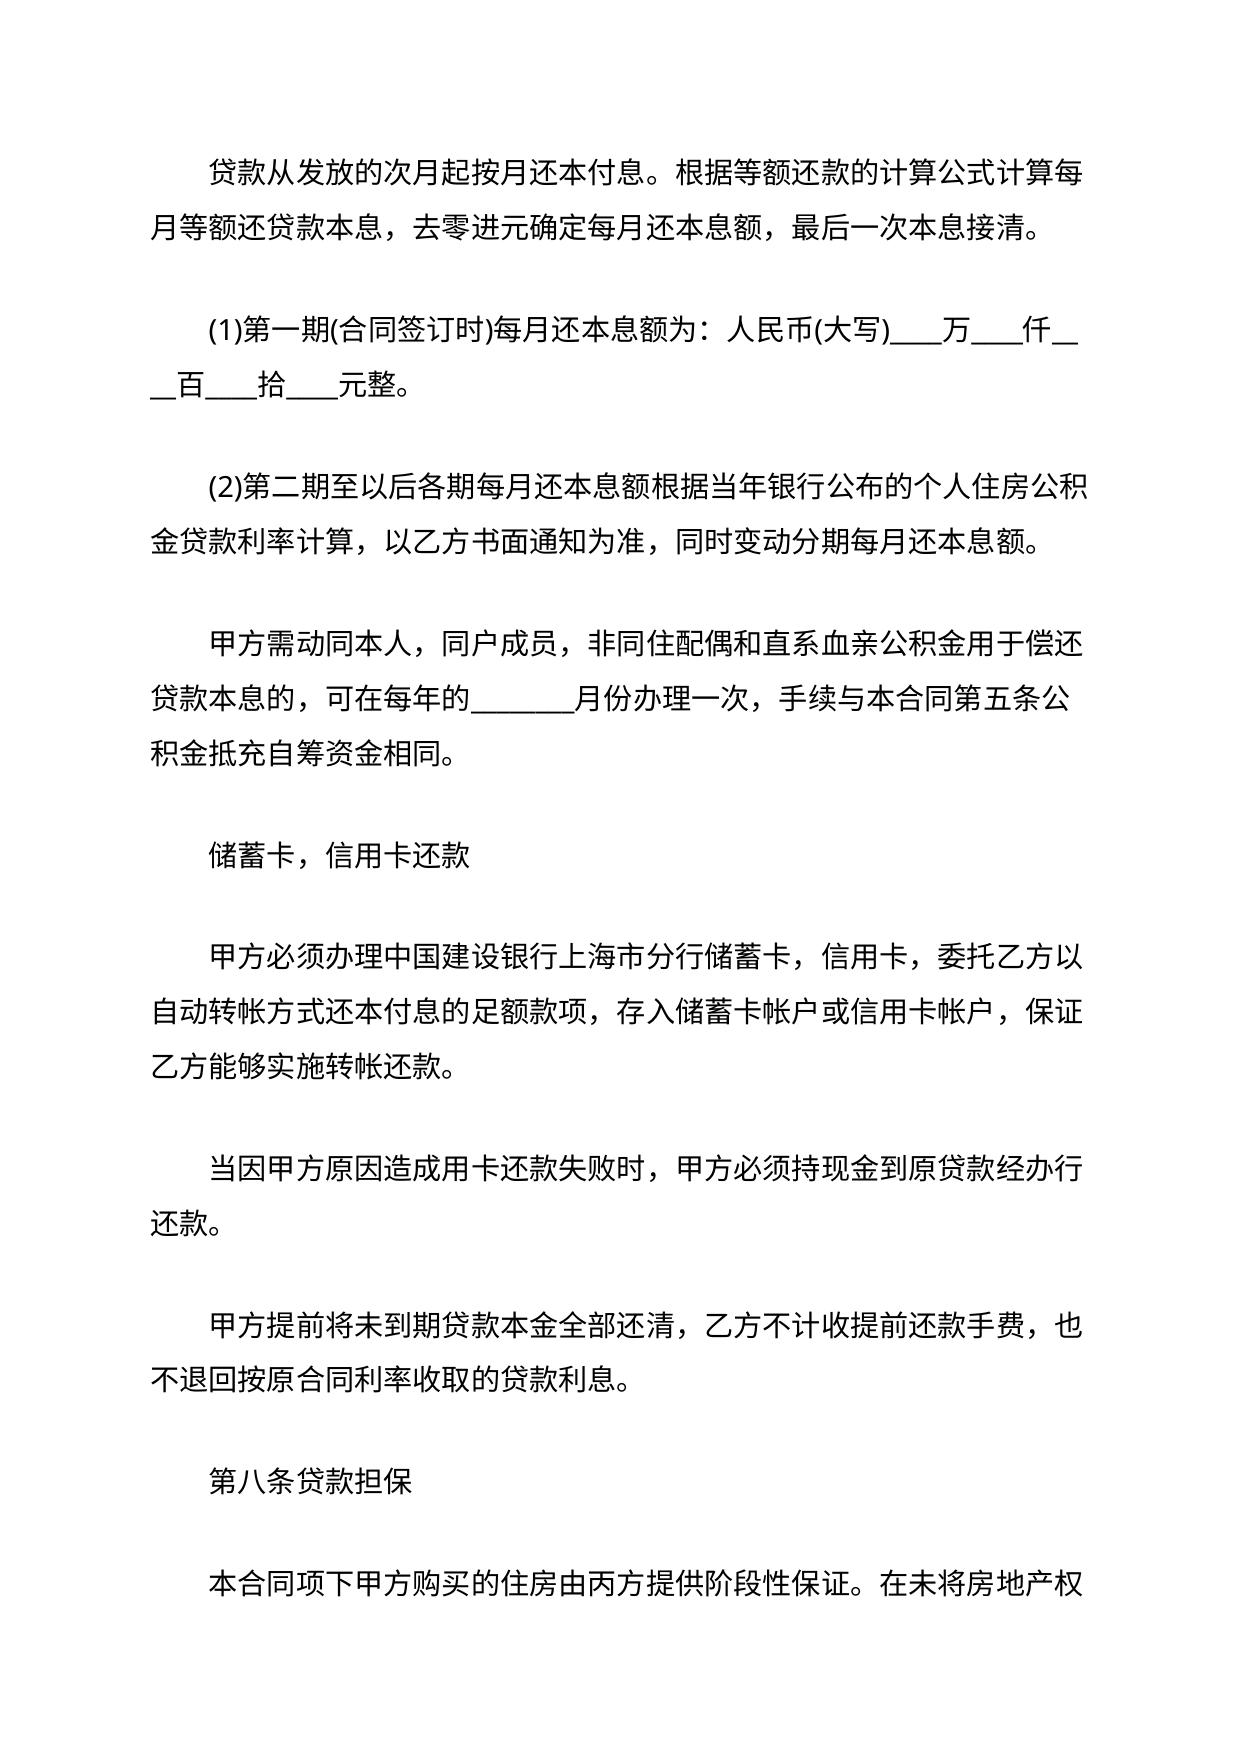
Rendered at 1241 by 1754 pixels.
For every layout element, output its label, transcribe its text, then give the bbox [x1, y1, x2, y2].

text 贷款从发放的次月起按月还本付息。根据等额还款的计算公式计算每月等额还贷款本息，去零进元确定每月还本息额，最后一次本息接清。 [150, 150, 1090, 247]
text (1)第一期(合同签订时)每月还本息额为：人民币(大写)____万____仟____百____拾____元整。 [150, 307, 1090, 404]
text 第八条贷款担保 [150, 1459, 1090, 1501]
text 储蓄卡，信用卡还款 [150, 832, 1090, 874]
text 甲方提前将未到期贷款本金全部还清，乙方不计收提前还款手费，也不退回按原合同利率收取的贷款利息。 [150, 1302, 1090, 1399]
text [150, 1561, 1090, 1603]
text (2)第二期至以后各期每月还本息额根据当年银行公布的个人住房公积金贷款利率计算，以乙方书面通知为准，同时变动分期每月还本息额。 [150, 464, 1090, 561]
text 甲方需动同本人，同户成员，非同住配偶和直系血亲公积金用于偿还贷款本息的，可在每年的________月份办理一次，手续与本合同第五条公积金抵充自筹资金相同。 [150, 620, 1090, 773]
text 甲方必须办理中国建设银行上海市分行储蓄卡，信用卡，委托乙方以自动转帐方式还本付息的足额款项，存入储蓄卡帐户或信用卡帐户，保证乙方能够实施转帐还款。 [150, 934, 1090, 1086]
text 当因甲方原因造成用卡还款失败时，甲方必须持现金到原贷款经办行还款。 [150, 1145, 1090, 1243]
